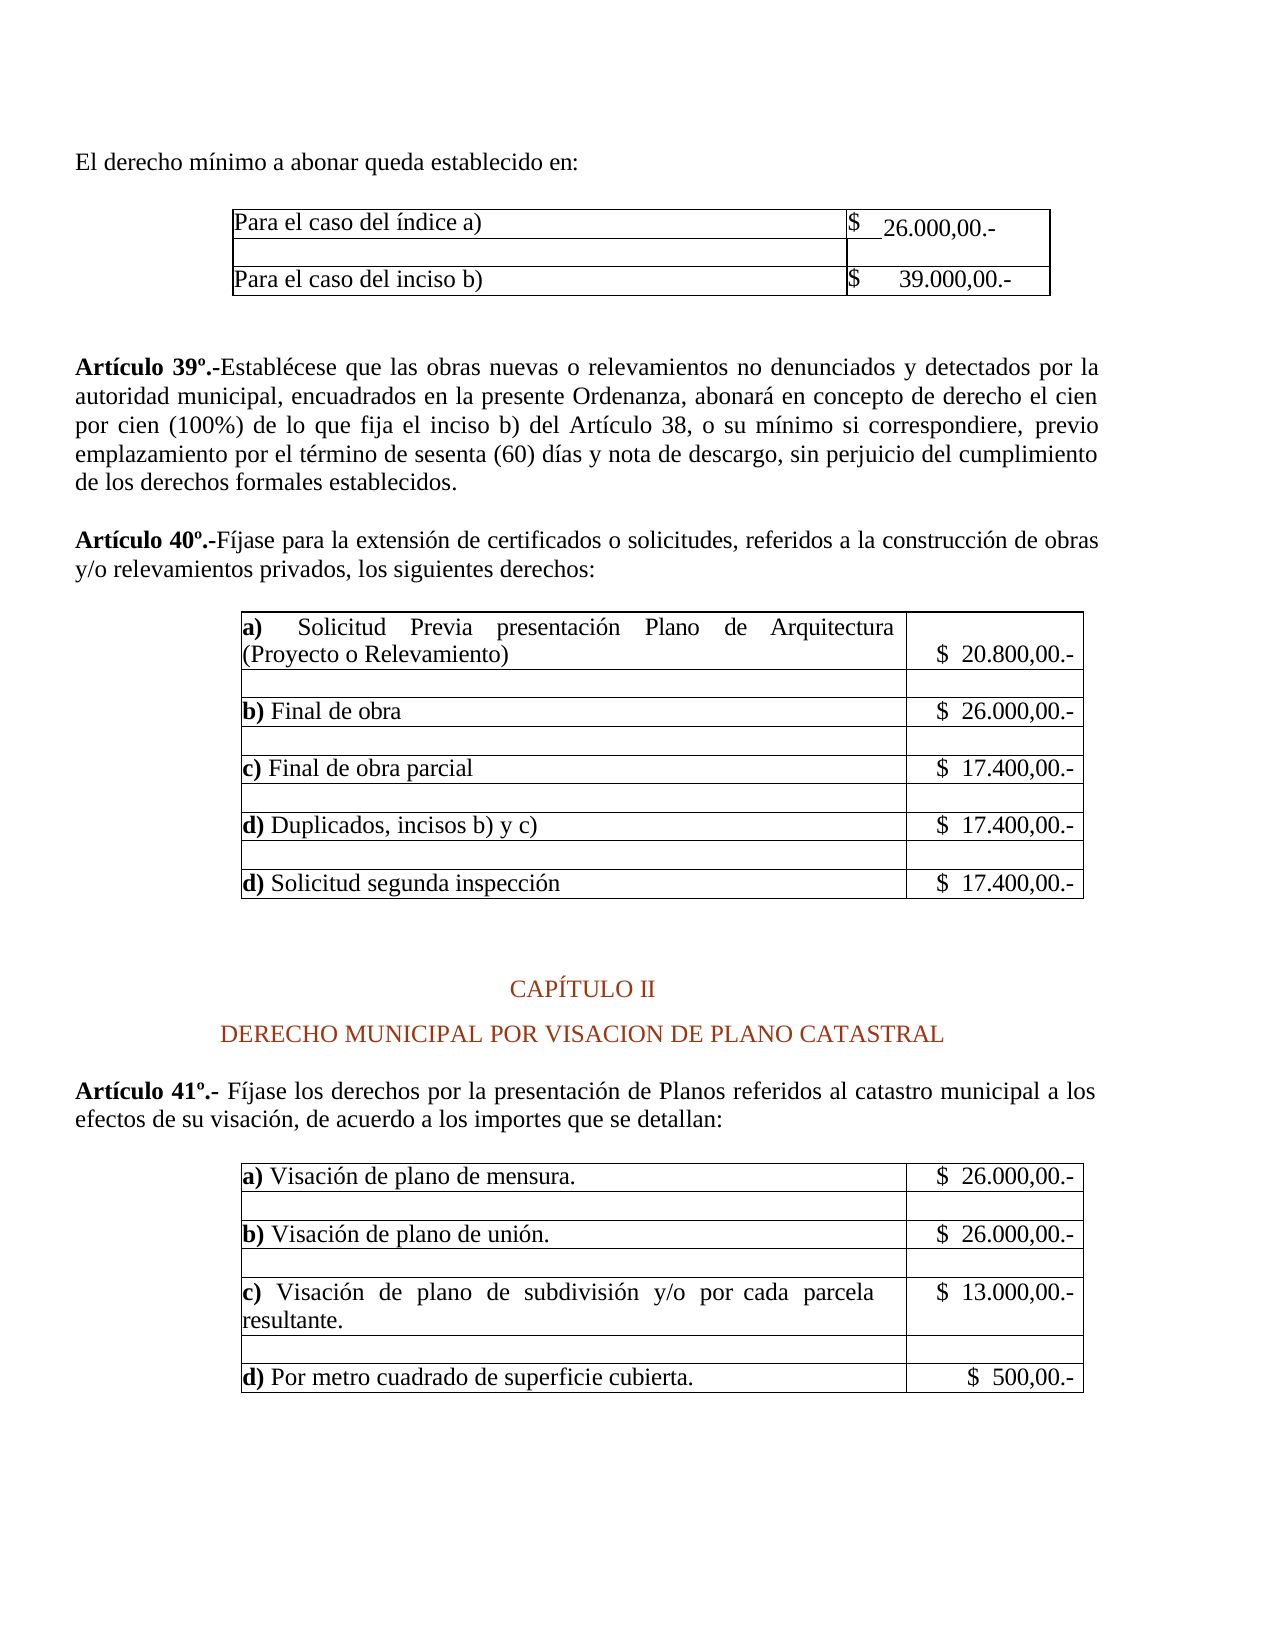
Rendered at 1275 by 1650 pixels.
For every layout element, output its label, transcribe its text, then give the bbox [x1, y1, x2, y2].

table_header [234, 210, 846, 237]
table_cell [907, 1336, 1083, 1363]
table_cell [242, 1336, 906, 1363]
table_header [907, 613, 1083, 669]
text Artículo 39º.-Establécese que las obras nuevas o relevamientos no denunciados y detectados por la autoridad municipal, encuadrados en la presente Ordenanza, abonará en concepto de derecho el cien por cien (100%) de lo que fija el inciso b) del Artículo 38, o su mínimo si correspondiere, previo emplazamiento por el término de sesenta (60) días y nota de descargo, sin perjuicio del cumplimiento de los derechos formales establecidos. [75, 352, 1099, 496]
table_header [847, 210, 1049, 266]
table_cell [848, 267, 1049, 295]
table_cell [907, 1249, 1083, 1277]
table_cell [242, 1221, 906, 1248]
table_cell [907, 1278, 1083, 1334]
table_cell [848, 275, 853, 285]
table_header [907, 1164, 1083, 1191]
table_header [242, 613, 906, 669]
text DERECHO MUNICIPAL POR VISACION DE PLANO CATASTRAL [75, 1019, 1090, 1048]
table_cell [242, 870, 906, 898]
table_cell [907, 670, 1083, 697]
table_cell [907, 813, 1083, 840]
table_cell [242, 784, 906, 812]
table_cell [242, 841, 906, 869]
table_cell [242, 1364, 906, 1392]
text El derecho mínimo a abonar queda establecido en: [75, 147, 1275, 176]
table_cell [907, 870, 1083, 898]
text CAPÍTULO II [75, 974, 1091, 1002]
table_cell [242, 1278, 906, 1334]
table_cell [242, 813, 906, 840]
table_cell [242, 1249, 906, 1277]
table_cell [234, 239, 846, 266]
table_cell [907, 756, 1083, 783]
text Artículo 40º.-Fíjase para la extensión de certificados o solicitudes, referidos a la construcción de obras y/o relevamientos privados, los siguientes derechos: [75, 525, 1099, 583]
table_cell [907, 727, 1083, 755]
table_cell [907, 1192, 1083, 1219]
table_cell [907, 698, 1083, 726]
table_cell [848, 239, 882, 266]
text Artículo 41º.- Fíjase los derechos por la presentación de Planos referidos al catastro municipal a los efectos de su visación, de acuerdo a los importes que se detallan: [75, 1077, 1098, 1133]
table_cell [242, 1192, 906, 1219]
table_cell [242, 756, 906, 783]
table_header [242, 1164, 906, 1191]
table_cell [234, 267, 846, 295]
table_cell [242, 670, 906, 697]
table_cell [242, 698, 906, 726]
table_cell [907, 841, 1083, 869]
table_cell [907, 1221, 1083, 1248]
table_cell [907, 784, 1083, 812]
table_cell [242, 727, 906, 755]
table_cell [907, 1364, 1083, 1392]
